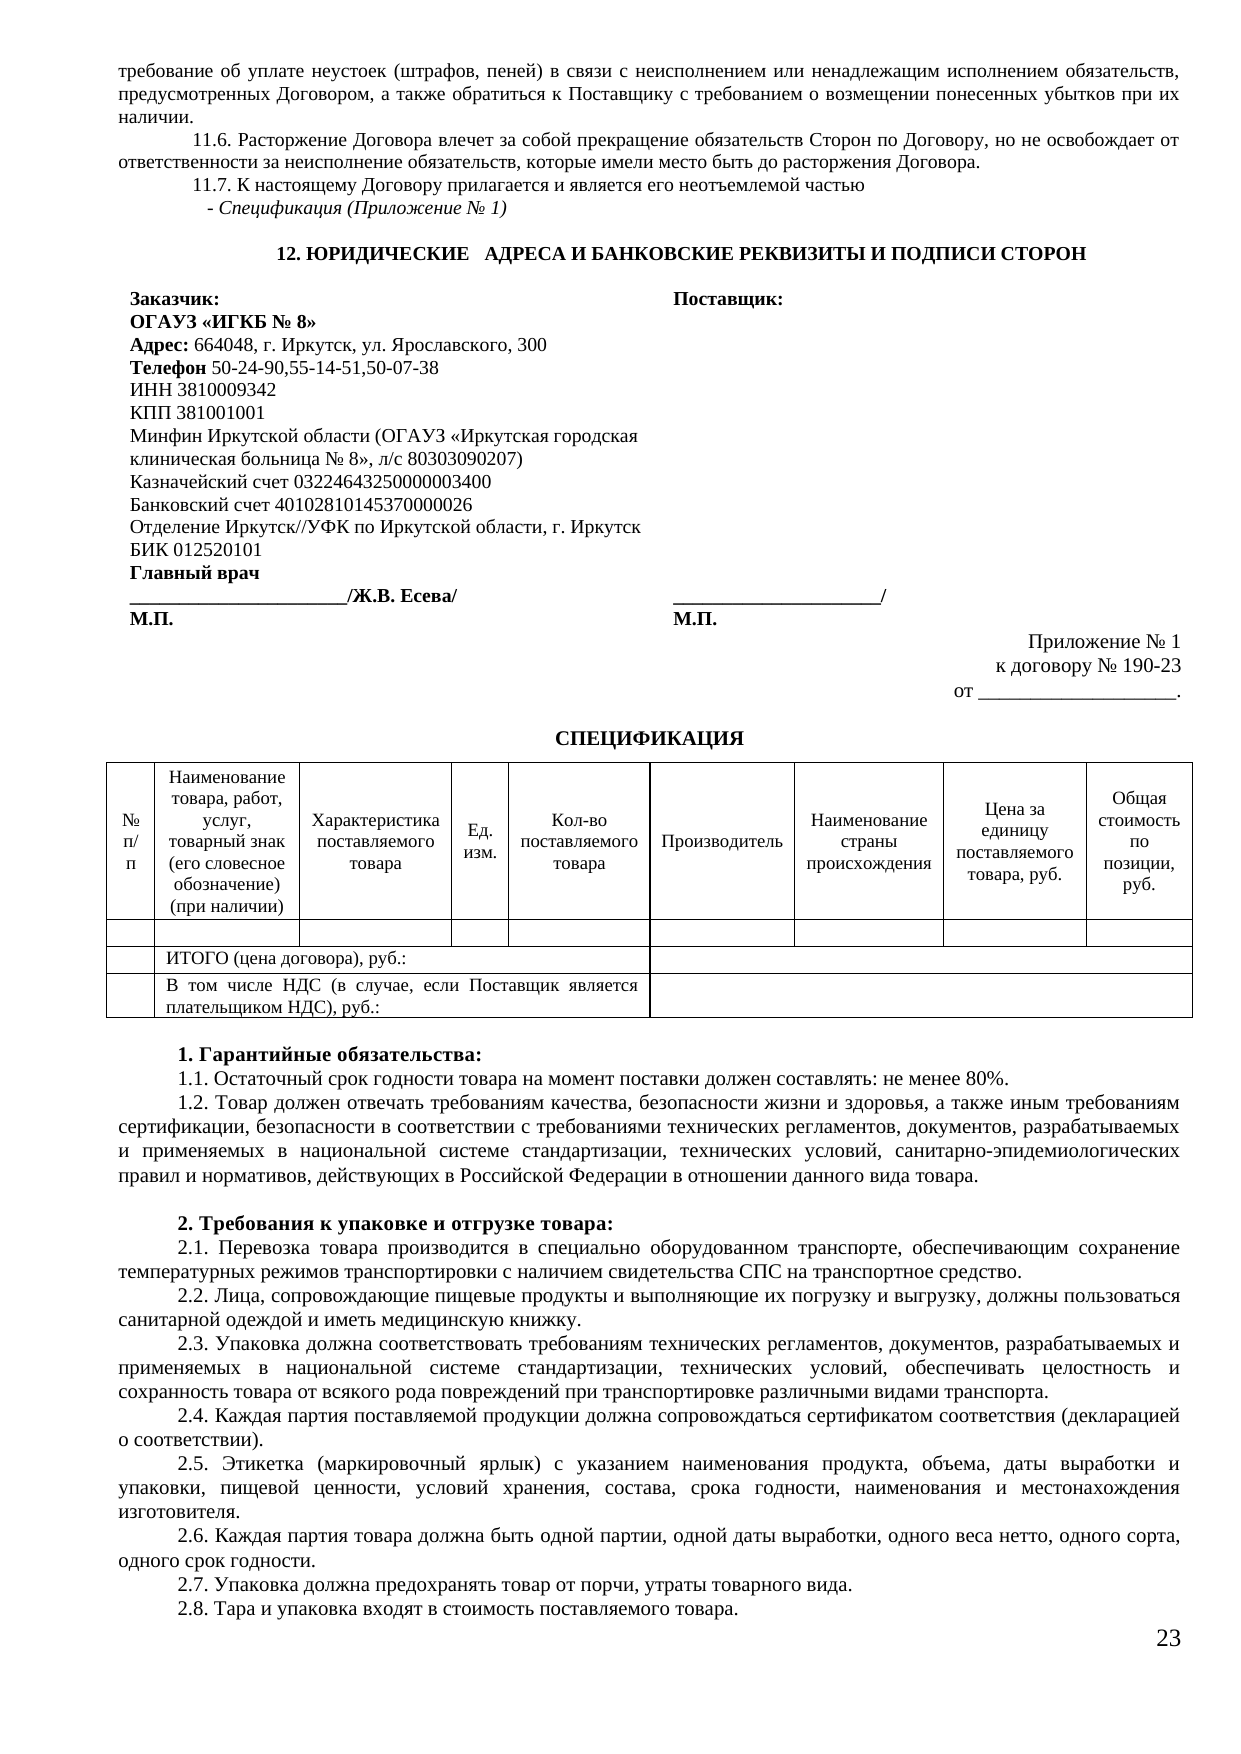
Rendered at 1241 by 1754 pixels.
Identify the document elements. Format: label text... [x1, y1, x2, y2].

table_cell В том числе НДС (в случае, если Поставщик является плательщиком НДС), руб.: [155, 974, 649, 1017]
text 2.7. Упаковка должна предохранять товар от порчи, утраты товарного вида. [118, 1572, 1181, 1596]
table_header № п/п [107, 763, 154, 919]
table_header Ед. изм. [452, 763, 508, 919]
text СПЕЦИФИКАЦИЯ [118, 726, 1181, 750]
table_cell [155, 920, 299, 946]
table_cell ИТОГО (цена договора), руб.: [155, 947, 649, 973]
table_header Наименование страны происхождения [795, 763, 943, 919]
table_header Общая стоимость по позиции, руб. [1087, 763, 1192, 919]
table_cell [651, 974, 1192, 1017]
text 1.1. Остаточный срок годности товара на момент поставки должен составлять: не менее 80%. [118, 1066, 1181, 1090]
table_cell [651, 920, 794, 946]
table_cell [300, 920, 451, 946]
table_cell [452, 920, 508, 946]
text 2.4. Каждая партия поставляемой продукции должна сопровождаться сертификатом соответствия (декларацией о соответствии). [118, 1403, 1181, 1451]
table_header Наименование товара, работ, услуг, товарный знак (его словесное обозначение) (при наличии) [155, 763, 299, 919]
text 2.6. Каждая партия товара должна быть одной партии, одной даты выработки, одного веса нетто, одного сорта, одного срок годности. [118, 1523, 1181, 1572]
table_header Поставщик: _____________________/ М.П. [662, 287, 1193, 629]
text 11.6. Расторжение Договора влечет за собой прекращение обязательств Сторон по Договору, но не освобождает от ответственности за неисполнение обязательств, которые имели место быть до расторжения Договора. [118, 127, 1181, 173]
text 12. ЮРИДИЧЕСКИЕ АДРЕСА И БАНКОВСКИЕ РЕКВИЗИТЫ И ПОДПИСИ СТОРОН [182, 242, 1181, 264]
text 11.7. К настоящему Договору прилагается и является его неотъемлемой частью [118, 173, 1181, 196]
text 2.3. Упаковка должна соответствовать требованиям технических регламентов, документов, разрабатываемых и применяемых в национальной системе стандартизации, технических условий, обеспечивать целостность и сохранность товара от всякого рода повреждений при транспортировке различными видами транспорта. [118, 1331, 1181, 1403]
table_cell [107, 947, 154, 973]
table_cell [795, 920, 943, 946]
text Приложение № 1 [118, 629, 1181, 653]
table_header Производитель [651, 763, 794, 919]
table_cell [944, 920, 1086, 946]
text 2.8. Тара и упаковка входят в стоимость поставляемого товара. [118, 1596, 1181, 1620]
text 2.2. Лица, сопровождающие пищевые продукты и выполняющие их погрузку и выгрузку, должны пользоваться санитарной одеждой и иметь медицинскую книжку. [118, 1283, 1181, 1331]
table_header Заказчик: ОГАУЗ «ИГКБ № 8» Адрес: 664048, г. Иркутск, ул. Ярославского, 300 Телефон 50-24-90,55-14-51,50-07-38 ИНН 3810009342 КПП 381001001 Минфин Иркутской области (ОГАУЗ «Иркутская городская клиническая больница № 8», л/с 80303090207) Казначейский счет 03224643250000003400 Банковский счет 40102810145370000026 Отделение Иркутск//УФК по Иркутской области, г. Иркутск БИК 012520101 Главный врач ______________________/Ж.В. Есева/ М.П. [118, 287, 662, 629]
table_header Характеристика поставляемого товара [300, 763, 451, 919]
table_cell [107, 920, 154, 946]
table_cell [107, 974, 154, 1017]
text 1.2. Товар должен отвечать требованиям качества, безопасности жизни и здоровья, а также иным требованиям сертификации, безопасности в соответствии с требованиями технических регламентов, документов, разрабатываемых и применяемых в национальной системе стандартизации, технических условий, санитарно-эпидемиологических правил и нормативов, действующих в Российской Федерации в отношении данного вида товара. [118, 1090, 1181, 1187]
text 2.5. Этикетка (маркировочный ярлык) с указанием наименования продукта, объема, даты выработки и упаковки, пищевой ценности, условий хранения, состава, срока годности, наименования и местонахождения изготовителя. [118, 1451, 1181, 1523]
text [118, 59, 1181, 127]
text 1. Гарантийные обязательства: [118, 1042, 1181, 1066]
text - Спецификация (Приложение № 1) [118, 196, 1181, 219]
table_cell [651, 947, 1192, 973]
text к договору № 190-23 от ___________________. [568, 653, 1181, 702]
table_cell [509, 920, 649, 946]
table_header Цена за единицу поставляемого товара, руб. [944, 763, 1086, 919]
table_header Кол-во поставляемого товара [509, 763, 649, 919]
text 2. Требования к упаковке и отгрузке товара: [118, 1211, 1181, 1235]
text 2.1. Перевозка товара производится в специально оборудованном транспорте, обеспечивающим сохранение температурных режимов транспортировки с наличием свидетельства СПС на транспортное средство. [118, 1235, 1181, 1283]
table_cell [1087, 920, 1192, 946]
